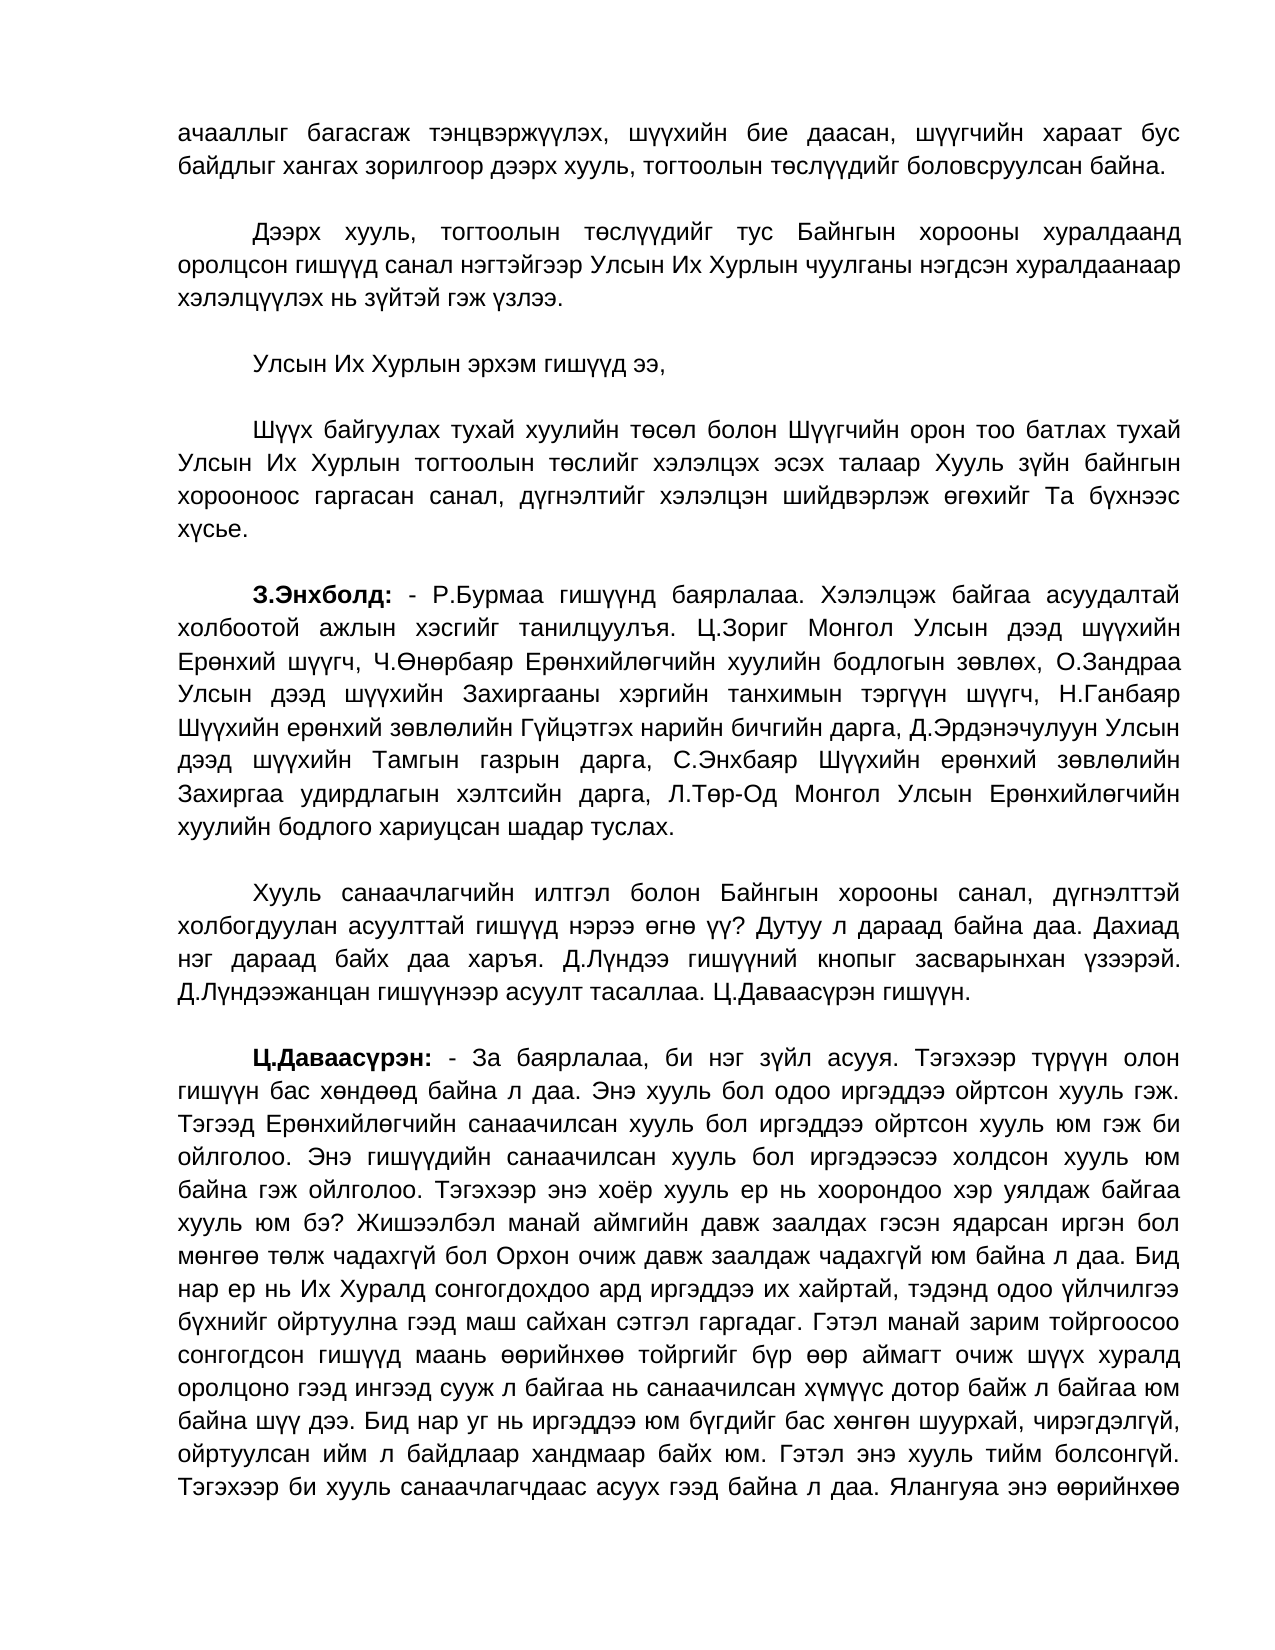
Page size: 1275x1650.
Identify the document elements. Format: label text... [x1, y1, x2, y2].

text З.Энхболд: - Р.Бурмаа гишүүнд баярлалаа. Хэлэлцэж байгаа асуудалтай холбоотой ажлын хэсгийг танилцуулъя. Ц.Зориг Монгол Улсын дээд шүүхийн Ерөнхий шүүгч, Ч.Өнөрбаяр Ерөнхийлөгчийн хуулийн бодлогын зөвлөх, О.Зандраа Улсын дээд шүүхийн Захиргааны хэргийн танхимын тэргүүн шүүгч, Н.Ганбаяр Шүүхийн ерөнхий зөвлөлийн Гүйцэтгэх нарийн бичгийн дарга, Д.Эрдэнэчулуун Улсын дээд шүүхийн Тамгын газрын дарга, С.Энхбаяр Шүүхийн ерөнхий зөвлөлийн Захиргаа удирдлагын хэлтсийн дарга, Л.Төр-Од Монгол Улсын Ерөнхийлөгчийн хуулийн бодлого хариуцсан шадар туслах. [177, 580, 1181, 840]
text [177, 1043, 1181, 1501]
text Шүүх байгуулах тухай хуулийн төсөл болон Шүүгчийн орон тоо батлах тухай Улсын Их Хурлын тогтоолын төслийг хэлэлцэх эсэх талаар Хууль зүйн байнгын хорооноос гаргасан санал, дүгнэлтийг хэлэлцэн шийдвэрлэж өгөхийг Та бүхнээс хүсье. [177, 415, 1181, 543]
text Улсын Их Хурлын эрхэм гишүүд ээ, [177, 349, 1181, 378]
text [177, 118, 1181, 180]
text Хууль санаачлагчийн илтгэл болон Байнгын хорооны санал, дүгнэлттэй холбогдуулан асуулттай гишүүд нэрээ өгнө үү? Дутуу л дараад байна даа. Дахиад нэг дараад байх даа харъя. Д.Лүндээ гишүүний кнопыг засварынхан үзээрэй. Д.Лүндээжанцан гишүүнээр асуулт тасаллаа. Ц.Даваасүрэн гишүүн. [177, 878, 1181, 1005]
text Дээрх хууль, тогтоолын төслүүдийг тус Байнгын хорооны хуралдаанд оролцсон гишүүд санал нэгтэйгээр Улсын Их Хурлын чуулганы нэгдсэн хуралдаанаар хэлэлцүүлэх нь зүйтэй гэж үзлээ. [177, 217, 1181, 312]
